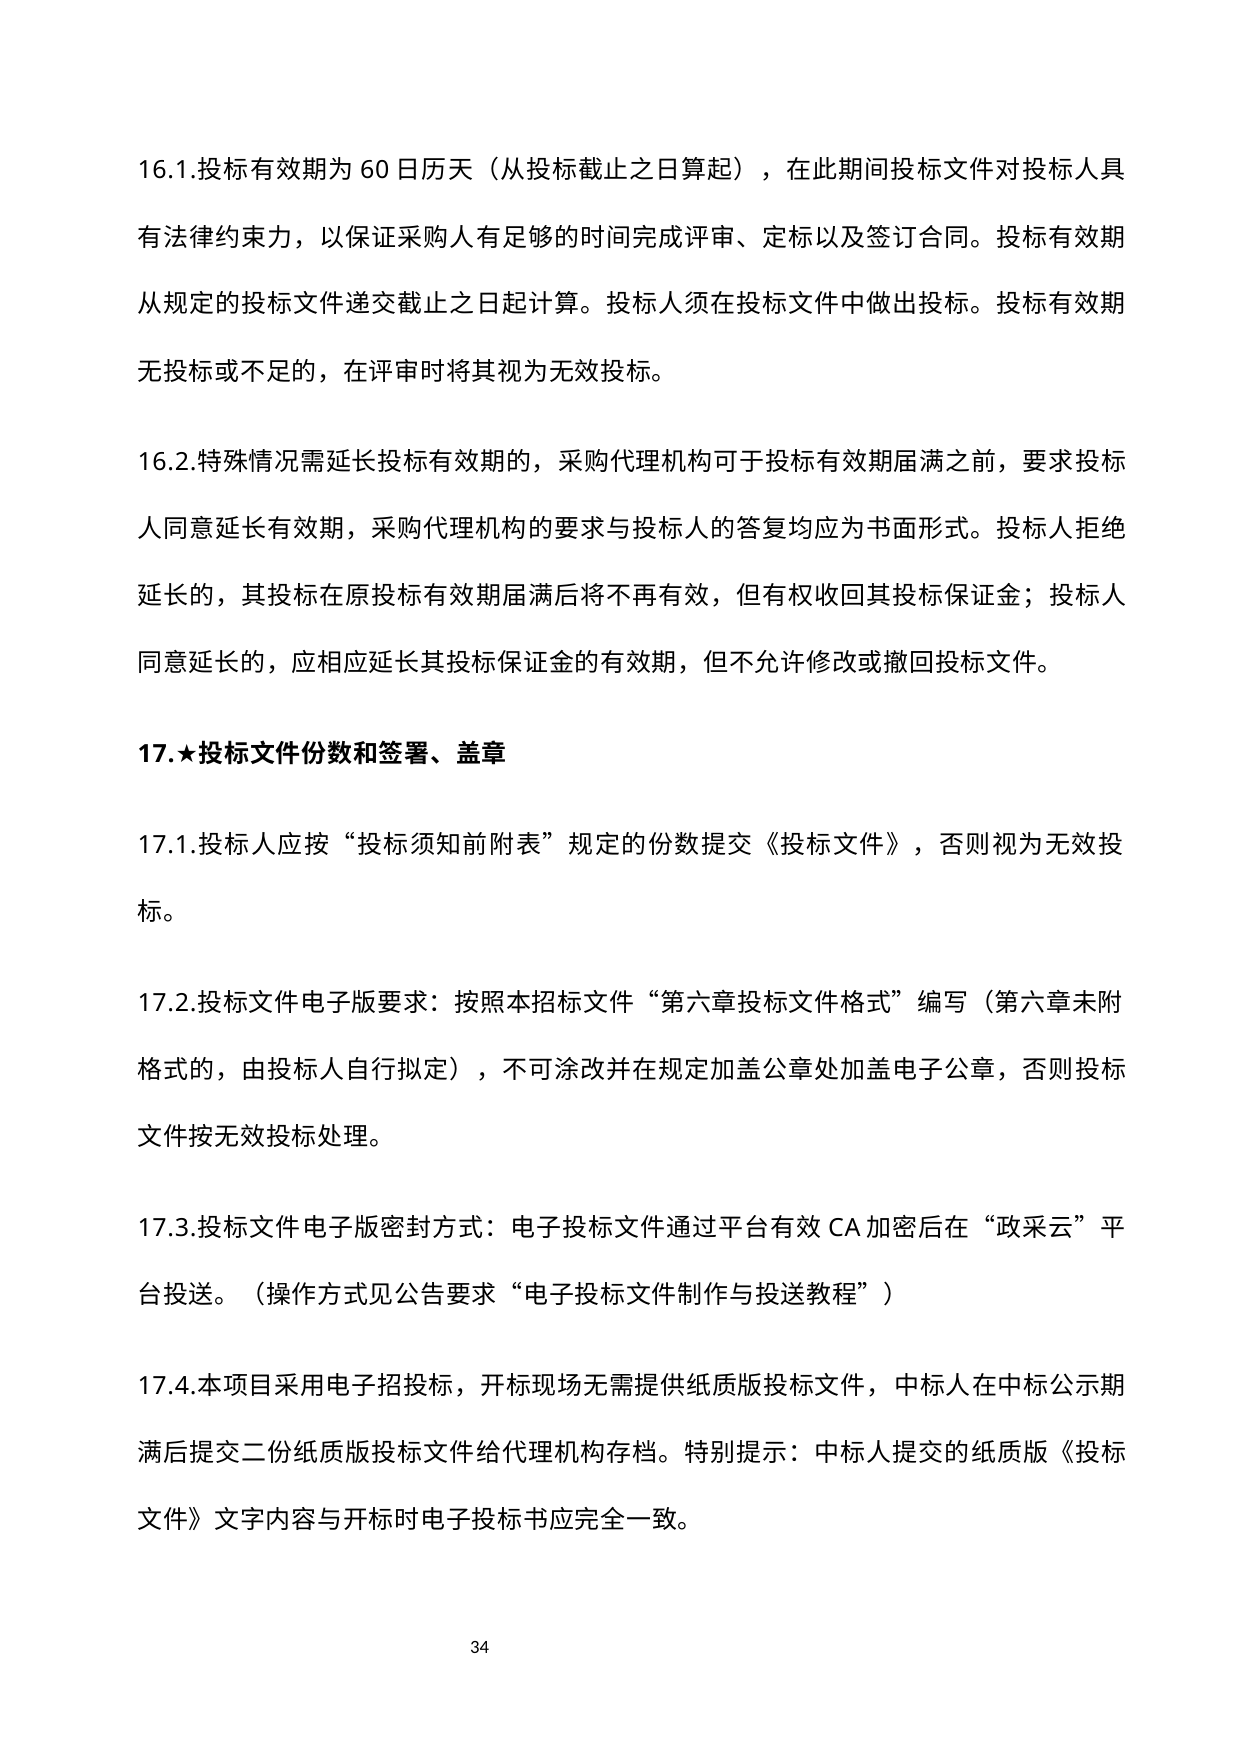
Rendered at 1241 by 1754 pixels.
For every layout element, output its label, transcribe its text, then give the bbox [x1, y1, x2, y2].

text 17.3.投标文件电子版密封方式：电子投标文件通过平台有效CA加密后在“政采云”平台投送。（操作方式见公告要求“电子投标文件制作与投送教程”） [137, 1207, 1126, 1310]
text 17.2.投标文件电子版要求：按照本招标文件“第六章投标文件格式”编写（第六章未附格式的，由投标人自行拟定），不可涂改并在规定加盖公章处加盖电子公章，否则投标文件按无效投标处理。 [137, 982, 1126, 1152]
text 16.2.特殊情况需延长投标有效期的，采购代理机构可于投标有效期届满之前，要求投标人同意延长有效期，采购代理机构的要求与投标人的答复均应为书面形式。投标人拒绝延长的，其投标在原投标有效期届满后将不再有效，但有权收回其投标保证金；投标人同意延长的，应相应延长其投标保证金的有效期，但不允许修改或撤回投标文件。 [137, 442, 1126, 679]
text 17.★投标文件份数和签署、盖章 [137, 734, 1126, 770]
text 17.1.投标人应按“投标须知前附表”规定的份数提交《投标文件》，否则视为无效投标。 [137, 824, 1126, 928]
text 17.4.本项目采用电子招投标，开标现场无需提供纸质版投标文件，中标人在中标公示期满后提交二份纸质版投标文件给代理机构存档。特别提示：中标人提交的纸质版《投标文件》文字内容与开标时电子投标书应完全一致。 [137, 1365, 1126, 1535]
text 16.1.投标有效期为60日历天（从投标截止之日算起），在此期间投标文件对投标人具有法律约束力，以保证采购人有足够的时间完成评审、定标以及签订合同。投标有效期从规定的投标文件递交截止之日起计算。投标人须在投标文件中做出投标。投标有效期无投标或不足的，在评审时将其视为无效投标。 [137, 150, 1126, 387]
